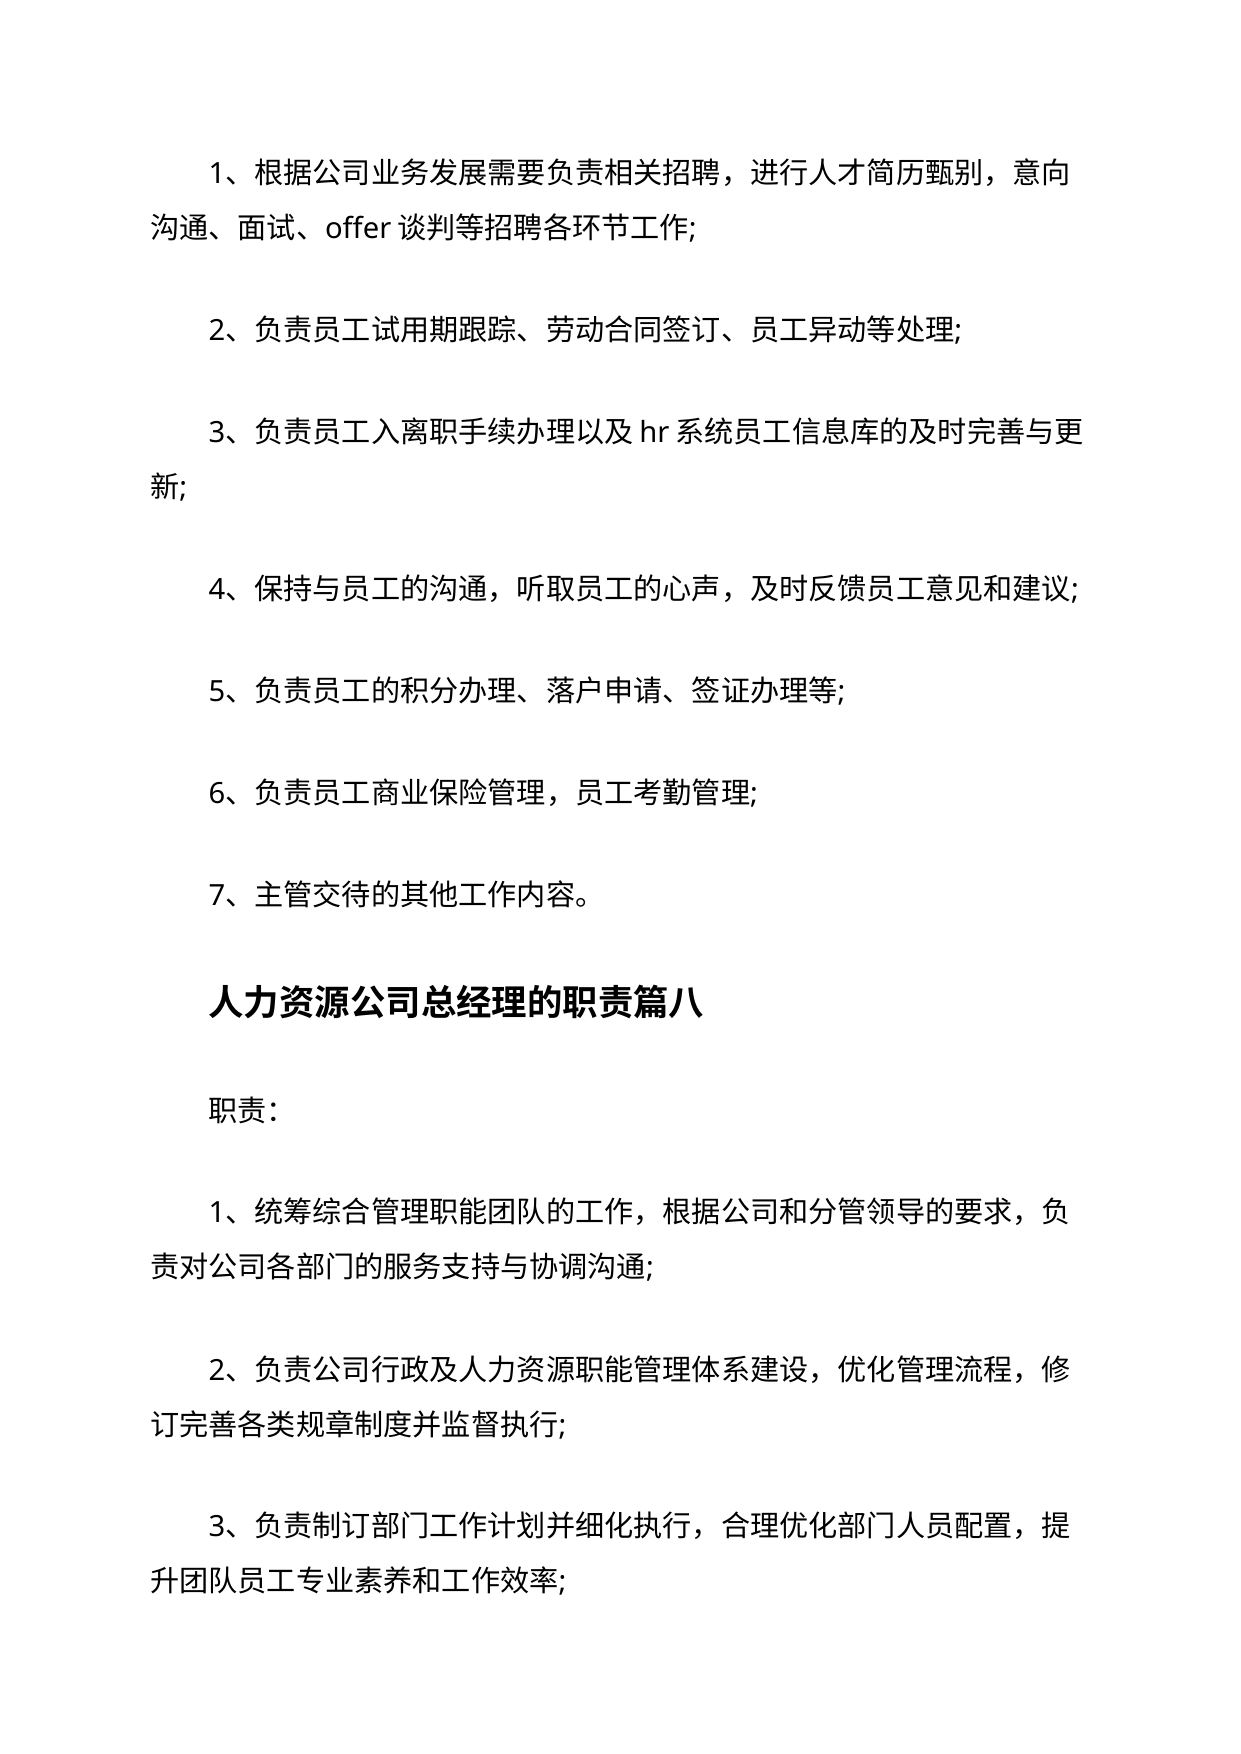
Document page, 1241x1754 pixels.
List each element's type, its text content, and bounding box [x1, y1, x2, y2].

text 2、负责员工试用期跟踪、劳动合同签订、员工异动等处理; [150, 307, 1090, 349]
text 3、负责员工入离职手续办理以及hr系统员工信息库的及时完善与更新; [150, 409, 1090, 506]
text 7、主管交待的其他工作内容。 [150, 872, 1090, 914]
text 1、统筹综合管理职能团队的工作，根据公司和分管领导的要求，负责对公司各部门的服务支持与协调沟通; [150, 1189, 1090, 1286]
text 6、负责员工商业保险管理，员工考勤管理; [150, 770, 1090, 812]
text 3、负责制订部门工作计划并细化执行，合理优化部门人员配置，提升团队员工专业素养和工作效率; [150, 1503, 1090, 1600]
text 1、根据公司业务发展需要负责相关招聘，进行人才简历甄别，意向沟通、面试、offer谈判等招聘各环节工作; [150, 150, 1090, 247]
text 人力资源公司总经理的职责篇八 [150, 974, 1090, 1025]
text 5、负责员工的积分办理、落户申请、签证办理等; [150, 668, 1090, 710]
text 4、保持与员工的沟通，听取员工的心声，及时反馈员工意见和建议; [150, 566, 1090, 608]
text 职责： [150, 1087, 1090, 1129]
text 2、负责公司行政及人力资源职能管理体系建设，优化管理流程，修订完善各类规章制度并监督执行; [150, 1346, 1090, 1443]
